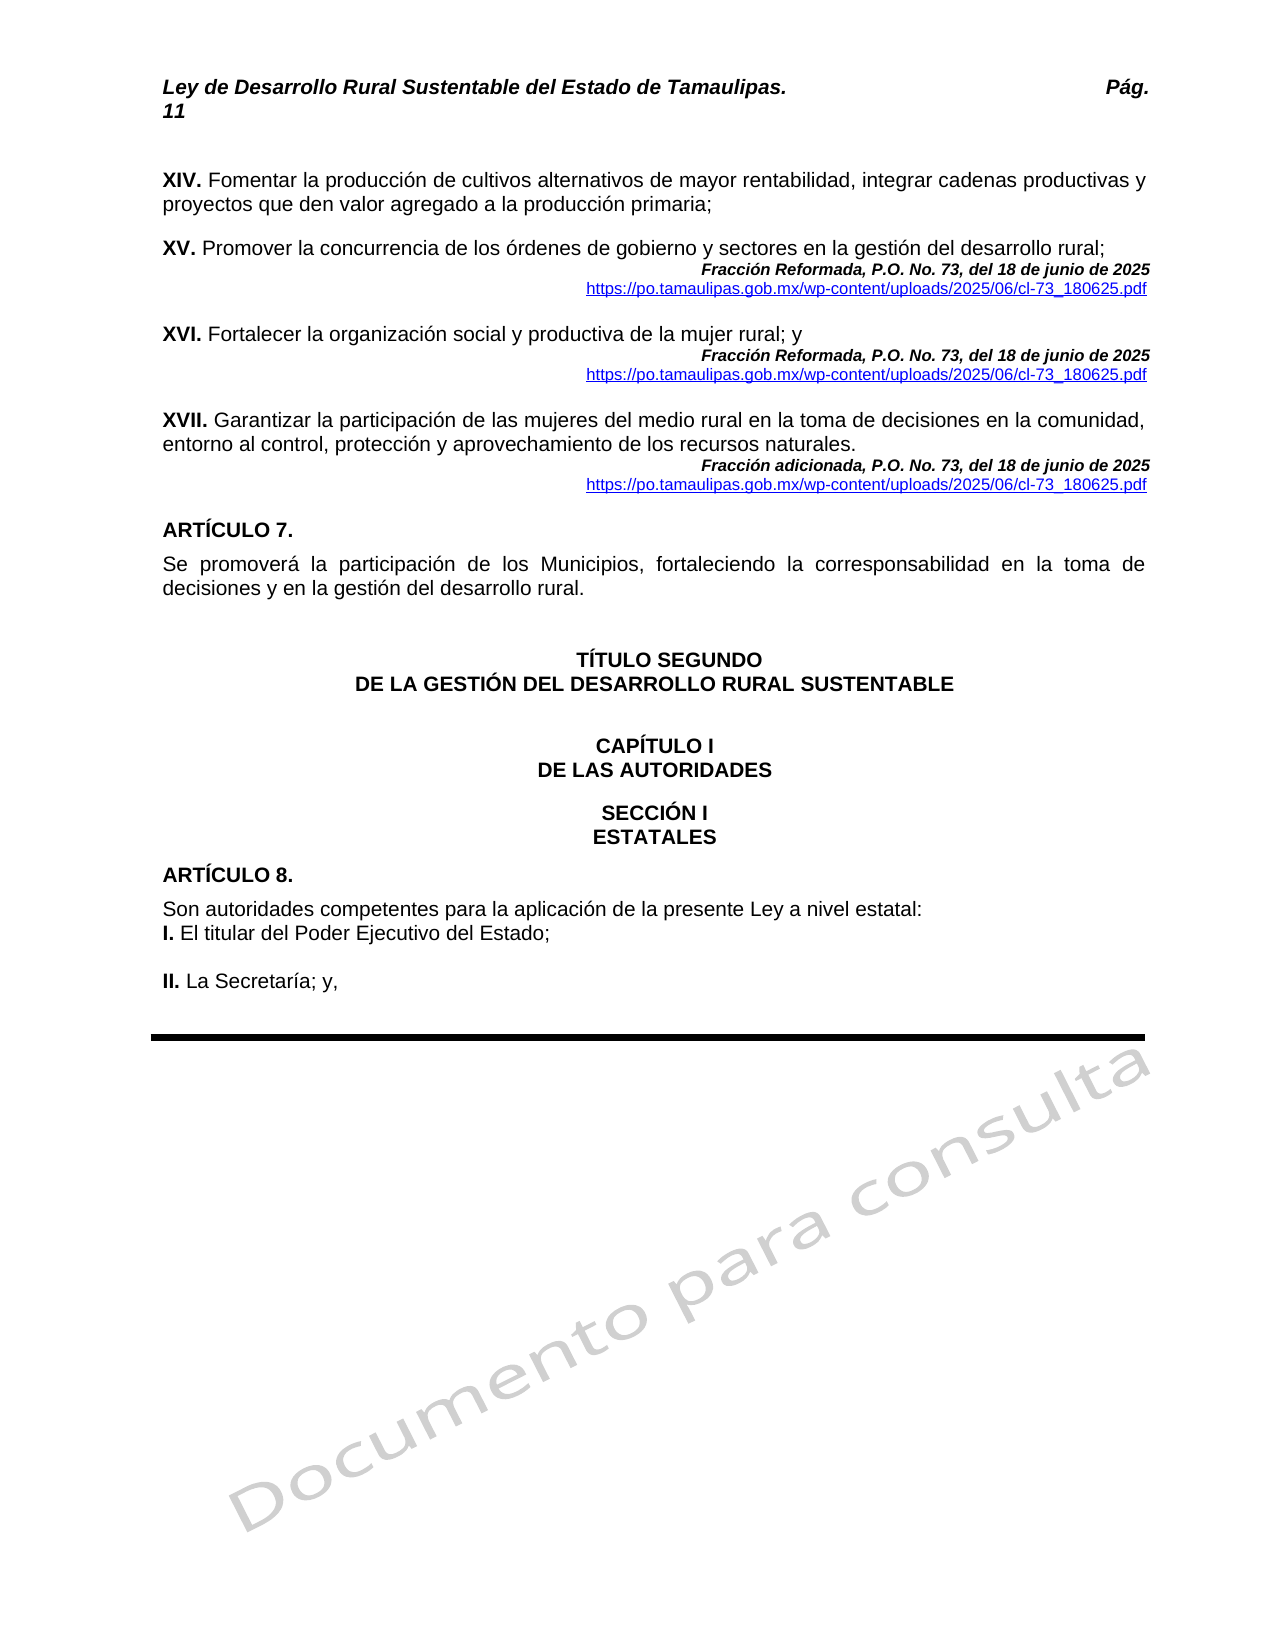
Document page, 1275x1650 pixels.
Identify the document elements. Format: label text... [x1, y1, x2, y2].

text Se promoverá la participación de los Municipios, fortaleciendo la corresponsabilidad en la toma de decisiones y en la gestión del desarrollo rural. [162, 552, 1147, 599]
text ARTÍCULO 8. [162, 863, 1147, 887]
text https://po.tamaulipas.gob.mx/wp-content/uploads/2025/06/cl-73_180625.pdf [162, 278, 1147, 298]
text Fracción adicionada, P.O. No. 73, del 18 de junio de 2025 [162, 456, 1152, 475]
text Son autoridades competentes para la aplicación de la presente Ley a nivel estatal: [162, 897, 1147, 921]
text XVII. Garantizar la participación de las mujeres del medio rural en la toma de decisiones en la comunidad, entorno al control, protección y aprovechamiento de los recursos naturales. [162, 408, 1147, 456]
text Fracción Reformada, P.O. No. 73, del 18 de junio de 2025 [162, 259, 1152, 278]
text II. La Secretaría; y, [162, 969, 1147, 993]
text ARTÍCULO 7. [162, 518, 1147, 542]
text XVI. Fortalecer la organización social y productiva de la mujer rural; y [162, 322, 1147, 346]
text DE LAS AUTORIDADES [162, 758, 1147, 782]
text XIV. Fomentar la producción de cultivos alternativos de mayor rentabilidad, integrar cadenas productivas y proyectos que den valor agregado a la producción primaria; [162, 168, 1147, 216]
text https://po.tamaulipas.gob.mx/wp-content/uploads/2025/06/cl-73_180625.pdf [162, 475, 1147, 494]
text DE LA GESTIÓN DEL DESARROLLO RURAL SUSTENTABLE [162, 671, 1147, 695]
text SECCIÓN I [162, 801, 1147, 825]
text I. El titular del Poder Ejecutivo del Estado; [162, 921, 1147, 945]
text XV. Promover la concurrencia de los órdenes de gobierno y sectores en la gestión del desarrollo rural; [162, 235, 1147, 259]
text ESTATALES [162, 825, 1147, 849]
text TÍTULO SEGUNDO [162, 647, 1147, 671]
text https://po.tamaulipas.gob.mx/wp-content/uploads/2025/06/cl-73_180625.pdf [162, 365, 1147, 384]
text CAPÍTULO I [162, 734, 1147, 758]
text Fracción Reformada, P.O. No. 73, del 18 de junio de 2025 [162, 346, 1152, 365]
